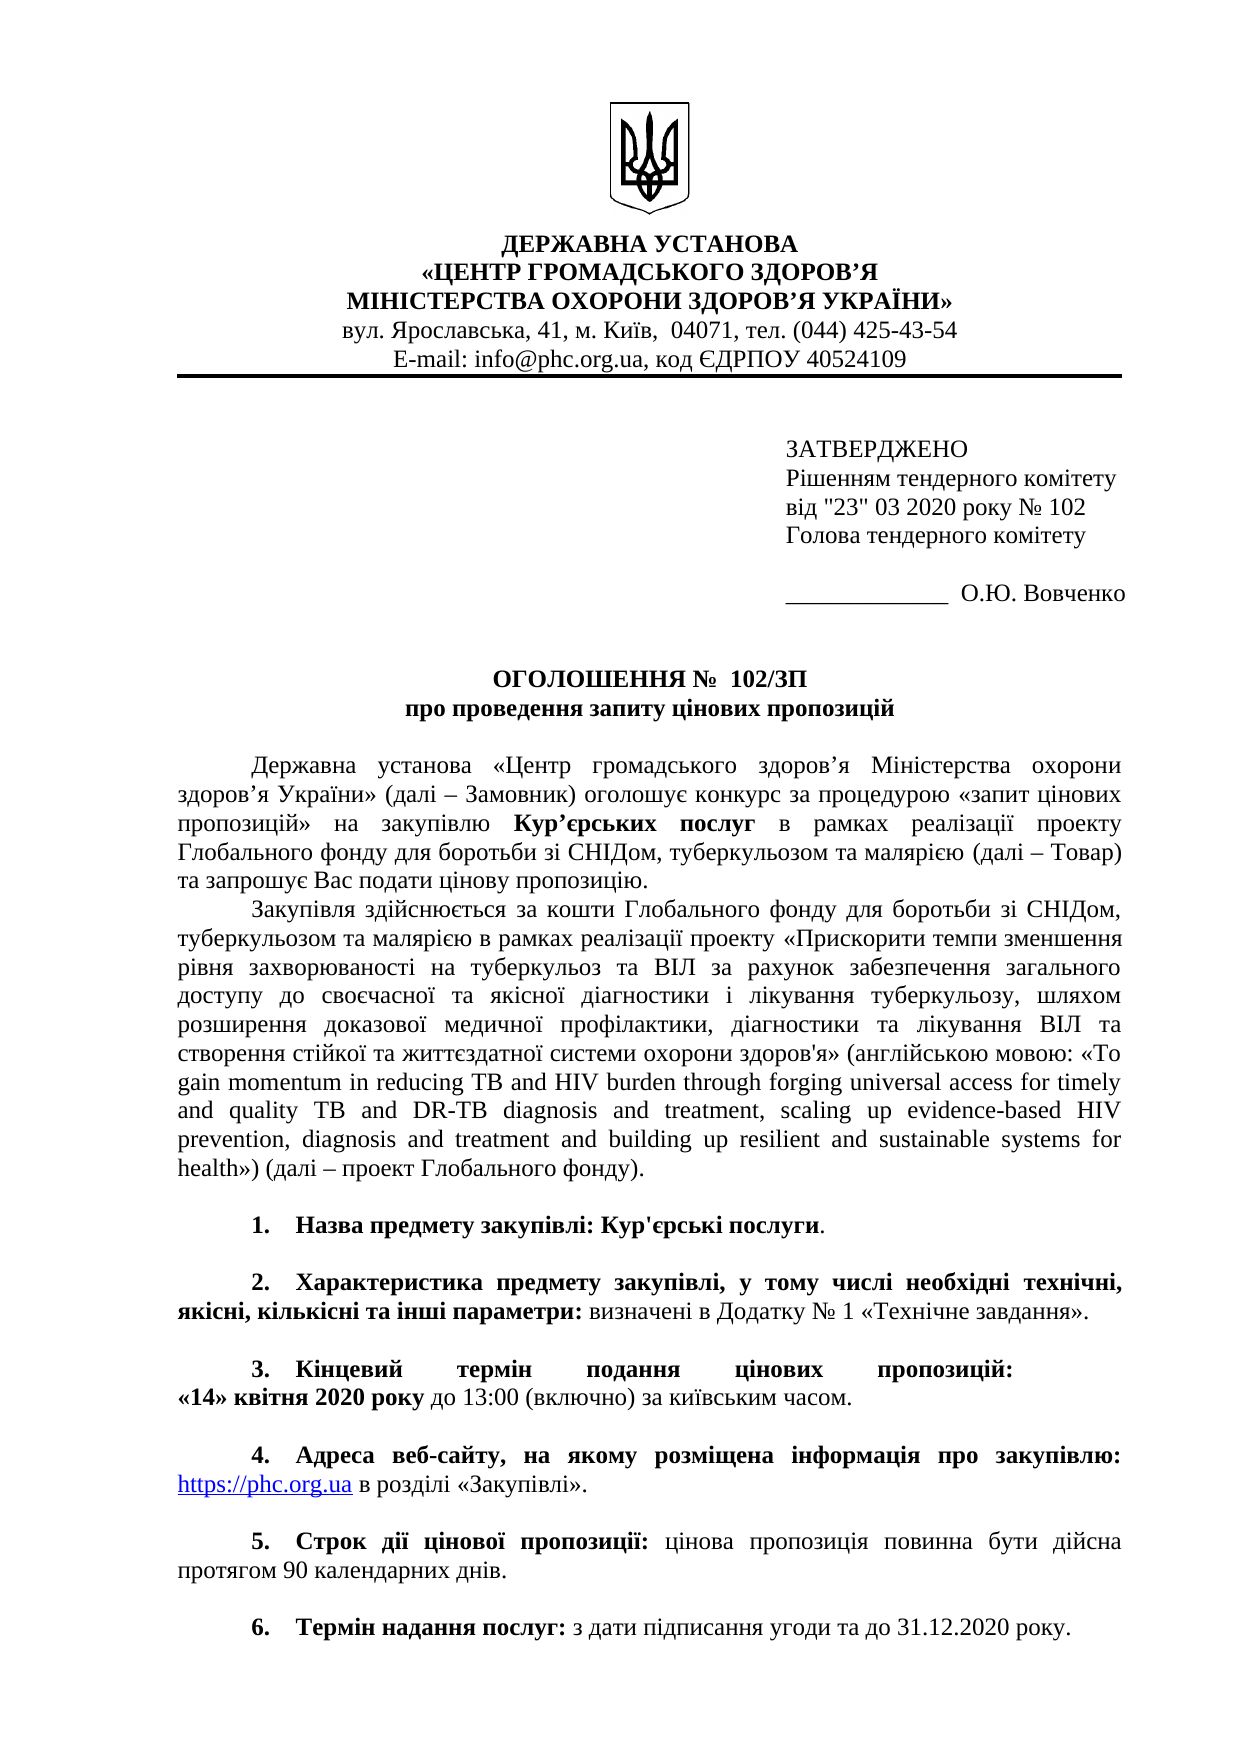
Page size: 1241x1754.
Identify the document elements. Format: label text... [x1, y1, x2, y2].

list Адреса веб-сайту, на якому розміщена інформація про закупівлю: https://phc.org.ua в розділі «Закупівлі». [177, 1440, 1122, 1497]
list Назва предмету закупівлі: Кур'єрські послуги. [177, 1211, 1122, 1239]
text Закупівля здійснюється за кошти Глобального фонду для боротьби зі СНІДом, туберкульозом та малярією в рамках реалізації проекту «Прискорити темпи зменшення рівня захворюваності на туберкульоз та ВІЛ за рахунок забезпечення загального доступу до своєчасної та якісної діагностики і лікування туберкульозу, шляхом розширення доказової медичної профілактики, діагностики та лікування ВІЛ та створення стійкої та життєздатної системи охорони здоров'я» (англійською мовою: «To gain momentum in reducing TB and HIV burden through forging universal access for timely and quality TB and DR-TB diagnosis and treatment, scaling up evidence-based HIV prevention, diagnosis and treatment and building up resilient and sustainable systems for health») (далі – проект Глобального фонду). [177, 894, 1122, 1182]
list Кінцевий термін подання цінових пропозицій: «14» квітня 2020 року до 13:00 (включно) за київським часом. [177, 1354, 1122, 1411]
list Термін надання послуг: з дати підписання угоди та до 31.12.2020 року. [177, 1612, 1122, 1641]
text «ЦЕНТР ГРОМАДСЬКОГО ЗДОРОВ’Я [177, 257, 1122, 286]
text МІНІСТЕРСТВА ОХОРОНИ ЗДОРОВ’Я УКРАЇНИ» [177, 286, 1122, 315]
picture [610, 102, 690, 215]
text про проведення запиту цінових пропозицій [177, 693, 1122, 722]
list Строк дії цінової пропозиції: цінова пропозиція повинна бути дійсна протягом 90 календарних днів. [177, 1526, 1122, 1584]
text E-mail: info@phc.org.ua, код ЄДРПОУ 40524109 [177, 344, 1122, 374]
text вул. Ярославська, 41, м. Київ, 04071, тел. (044) 425-43-54 [177, 315, 1122, 344]
text ОГОЛОШЕННЯ № 102/ЗП [177, 664, 1122, 693]
text ДЕРЖАВНА УСТАНОВА [177, 229, 1122, 257]
text Державна установа «Центр громадського здоров’я Міністерства охорони здоров’я України» (далі – Замовник) оголошує конкурс за процедурою «запит цінових пропозицій» на закупівлю Кур’єрських послуг в рамках реалізації проекту Глобального фонду для боротьби зі СНІДом, туберкульозом та малярією (далі – Товар) та запрошує Вас подати цінову пропозицію. [177, 751, 1122, 894]
table_header ЗАТВЕРДЖЕНО Рішенням тендерного комітету від "23" 03 2020 року № 102 Голова тендерного комітету _____________ О.Ю. Вовченко [196, 406, 1196, 664]
list Характеристика предмету закупівлі, у тому числі необхідні технічні, якісні, кількісні та інші параметри: визначені в Додатку № 1 «Технічне завдання». [177, 1267, 1122, 1325]
